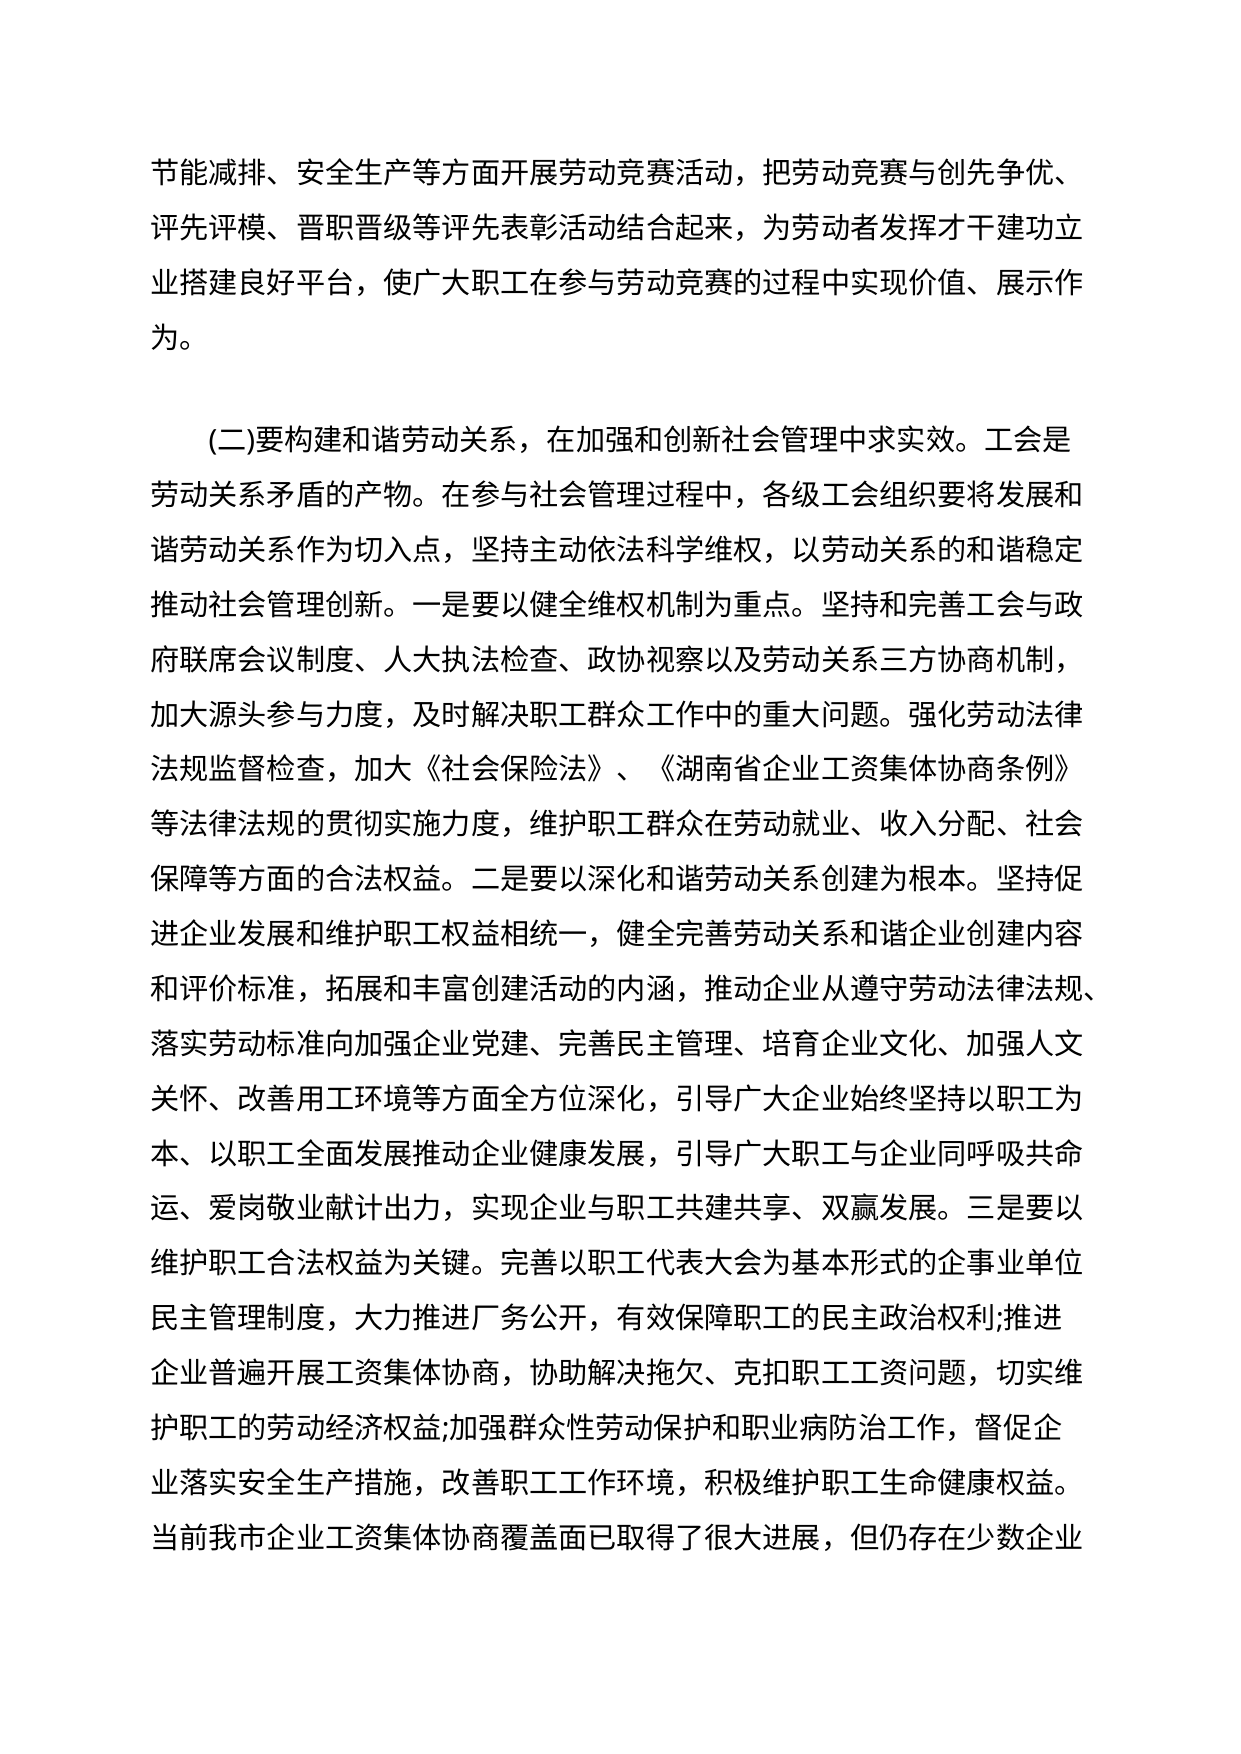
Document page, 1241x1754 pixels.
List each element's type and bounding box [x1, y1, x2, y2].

text [150, 150, 1090, 357]
text [150, 416, 1090, 1557]
